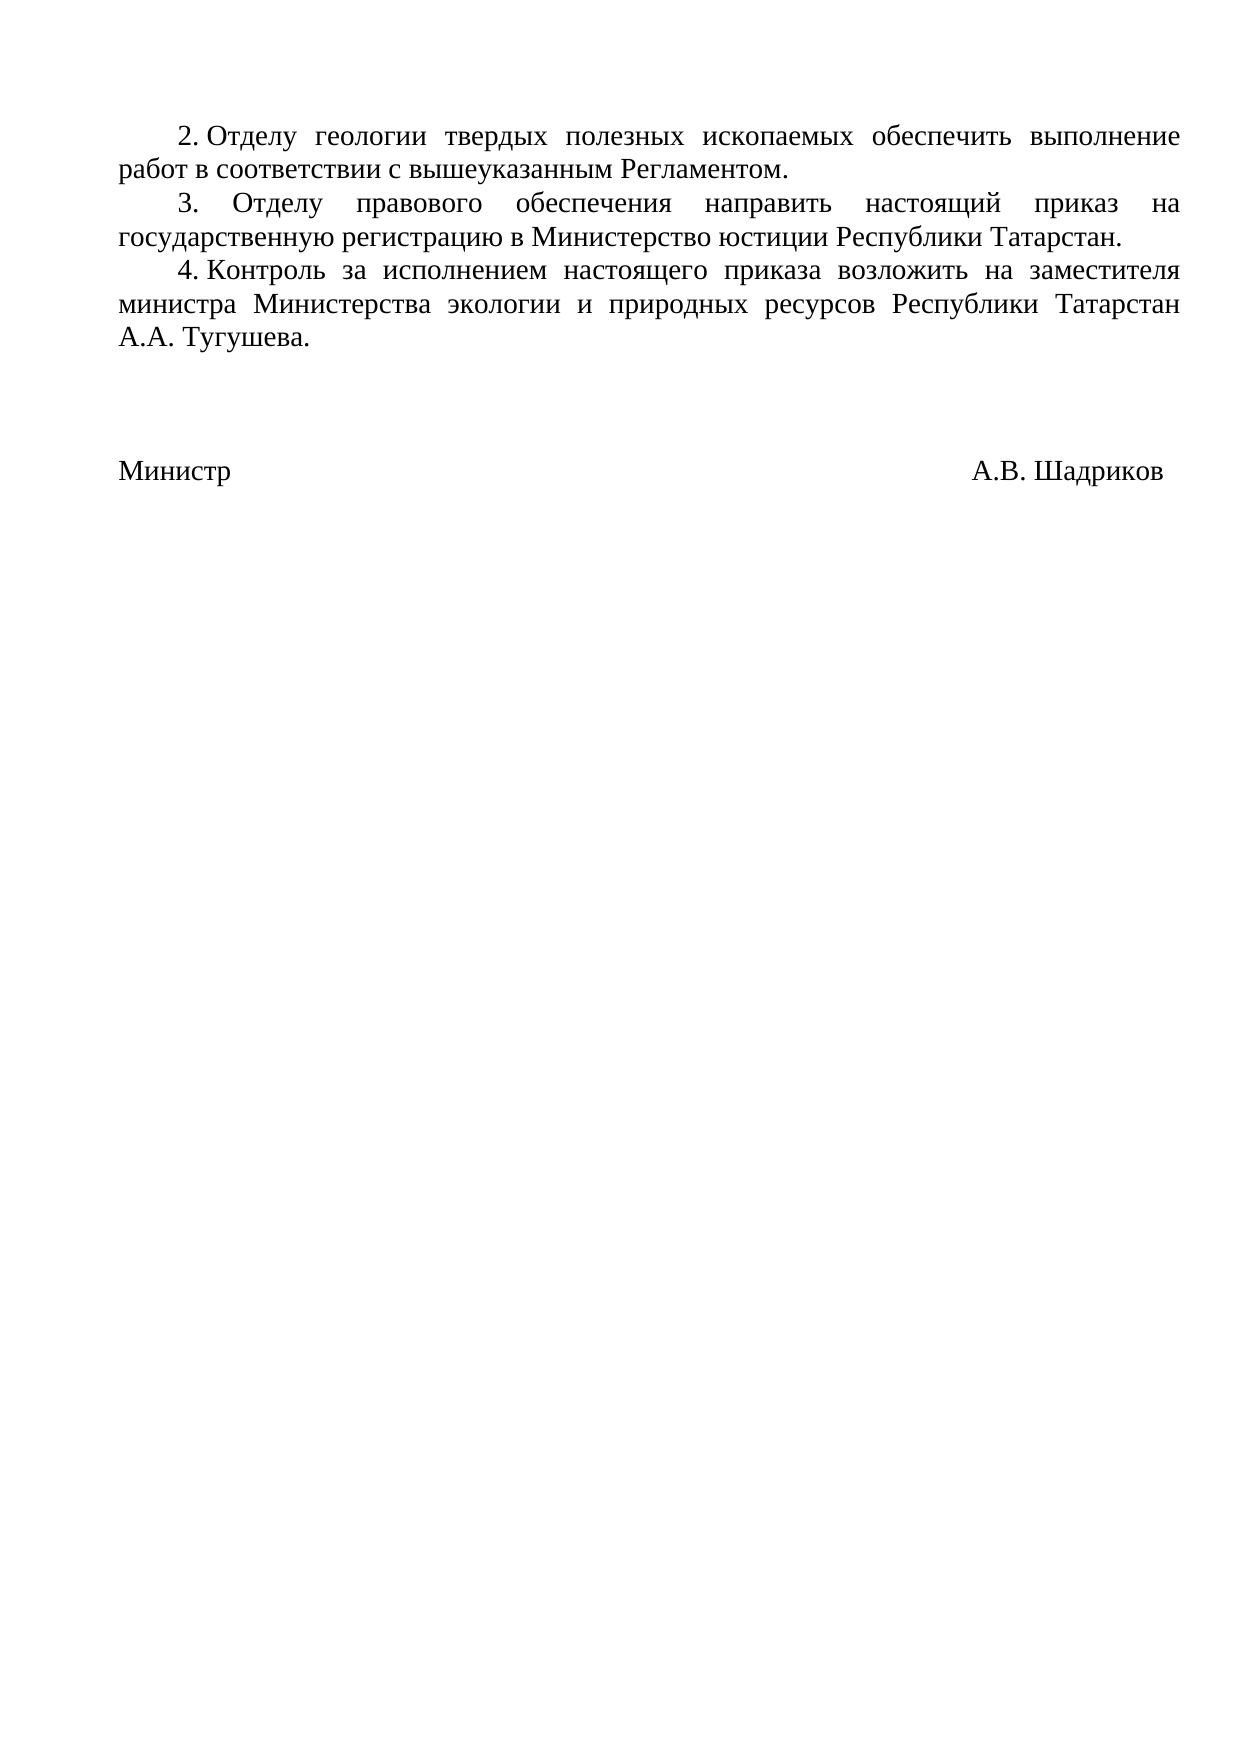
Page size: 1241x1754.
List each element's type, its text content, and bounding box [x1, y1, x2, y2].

text 2. Отделу геологии твердых полезных ископаемых обеспечить выполнение работ в соответствии с вышеуказанным Регламентом. [118, 118, 1181, 185]
text 3. Отделу правового обеспечения направить настоящий приказ на государственную регистрацию в Министерство юстиции Республики Татарстан. [118, 185, 1181, 252]
text Министр А.В. Шадриков [118, 453, 1181, 487]
text 4. Контроль за исполнением настоящего приказа возложить на заместителя министра Министерства экологии и природных ресурсов Республики Татарстан А.А. Тугушева. [118, 252, 1181, 353]
